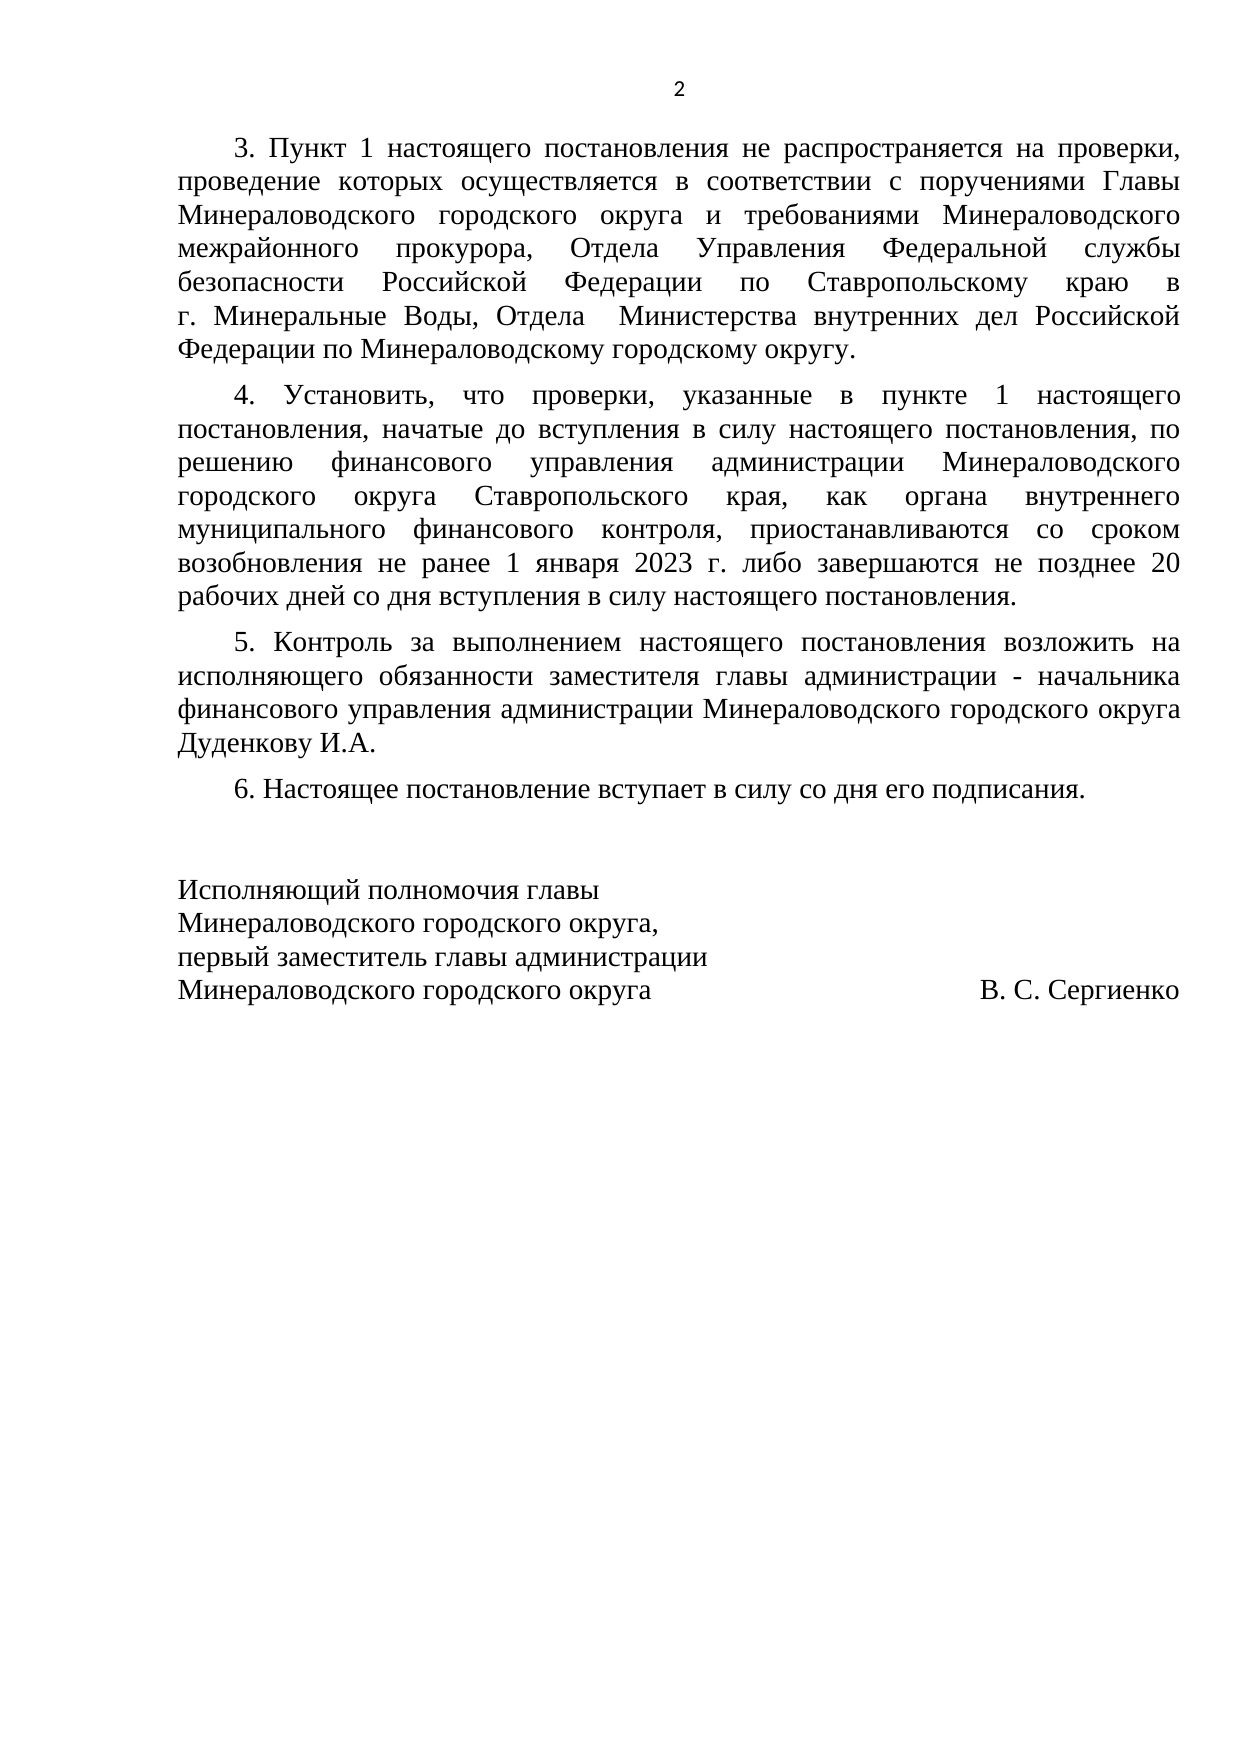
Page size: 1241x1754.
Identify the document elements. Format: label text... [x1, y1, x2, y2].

text 4. Установить, что проверки, указанные в пункте 1 настоящего постановления, начатые до вступления в силу настоящего постановления, по решению финансового управления администрации Минераловодского городского округа Ставропольского края, как органа внутреннего муниципального финансового контроля, приостанавливаются со сроком возобновления не ранее 1 января 2023 г. либо завершаются не позднее 20 рабочих дней со дня вступления в силу настоящего постановления. [177, 377, 1181, 612]
text Исполняющий полномочия главы [177, 872, 1181, 905]
text 3. Пункт 1 настоящего постановления не распространяется на проверки, проведение которых осуществляется в соответствии с поручениями Главы Минераловодского городского округа и требованиями Минераловодского межрайонного прокурора, Отдела Управления Федеральной службы безопасности Российской Федерации по Ставропольскому краю в г. Минеральные Воды, Отдела Министерства внутренних дел Российской Федерации по Минераловодскому городскому округу. [177, 130, 1181, 365]
text 5. Контроль за выполнением настоящего постановления возложить на исполняющего обязанности заместителя главы администрации - начальника финансового управления администрации Минераловодского городского округа Дуденкову И.А. [177, 624, 1181, 759]
text первый заместитель главы администрации [177, 939, 1181, 972]
text Минераловодского городского округа В. С. Сергиенко [177, 972, 1181, 1006]
text 6. Настоящее постановление вступает в силу со дня его подписания. [177, 771, 1181, 805]
text Минераловодского городского округа, [177, 905, 1181, 939]
